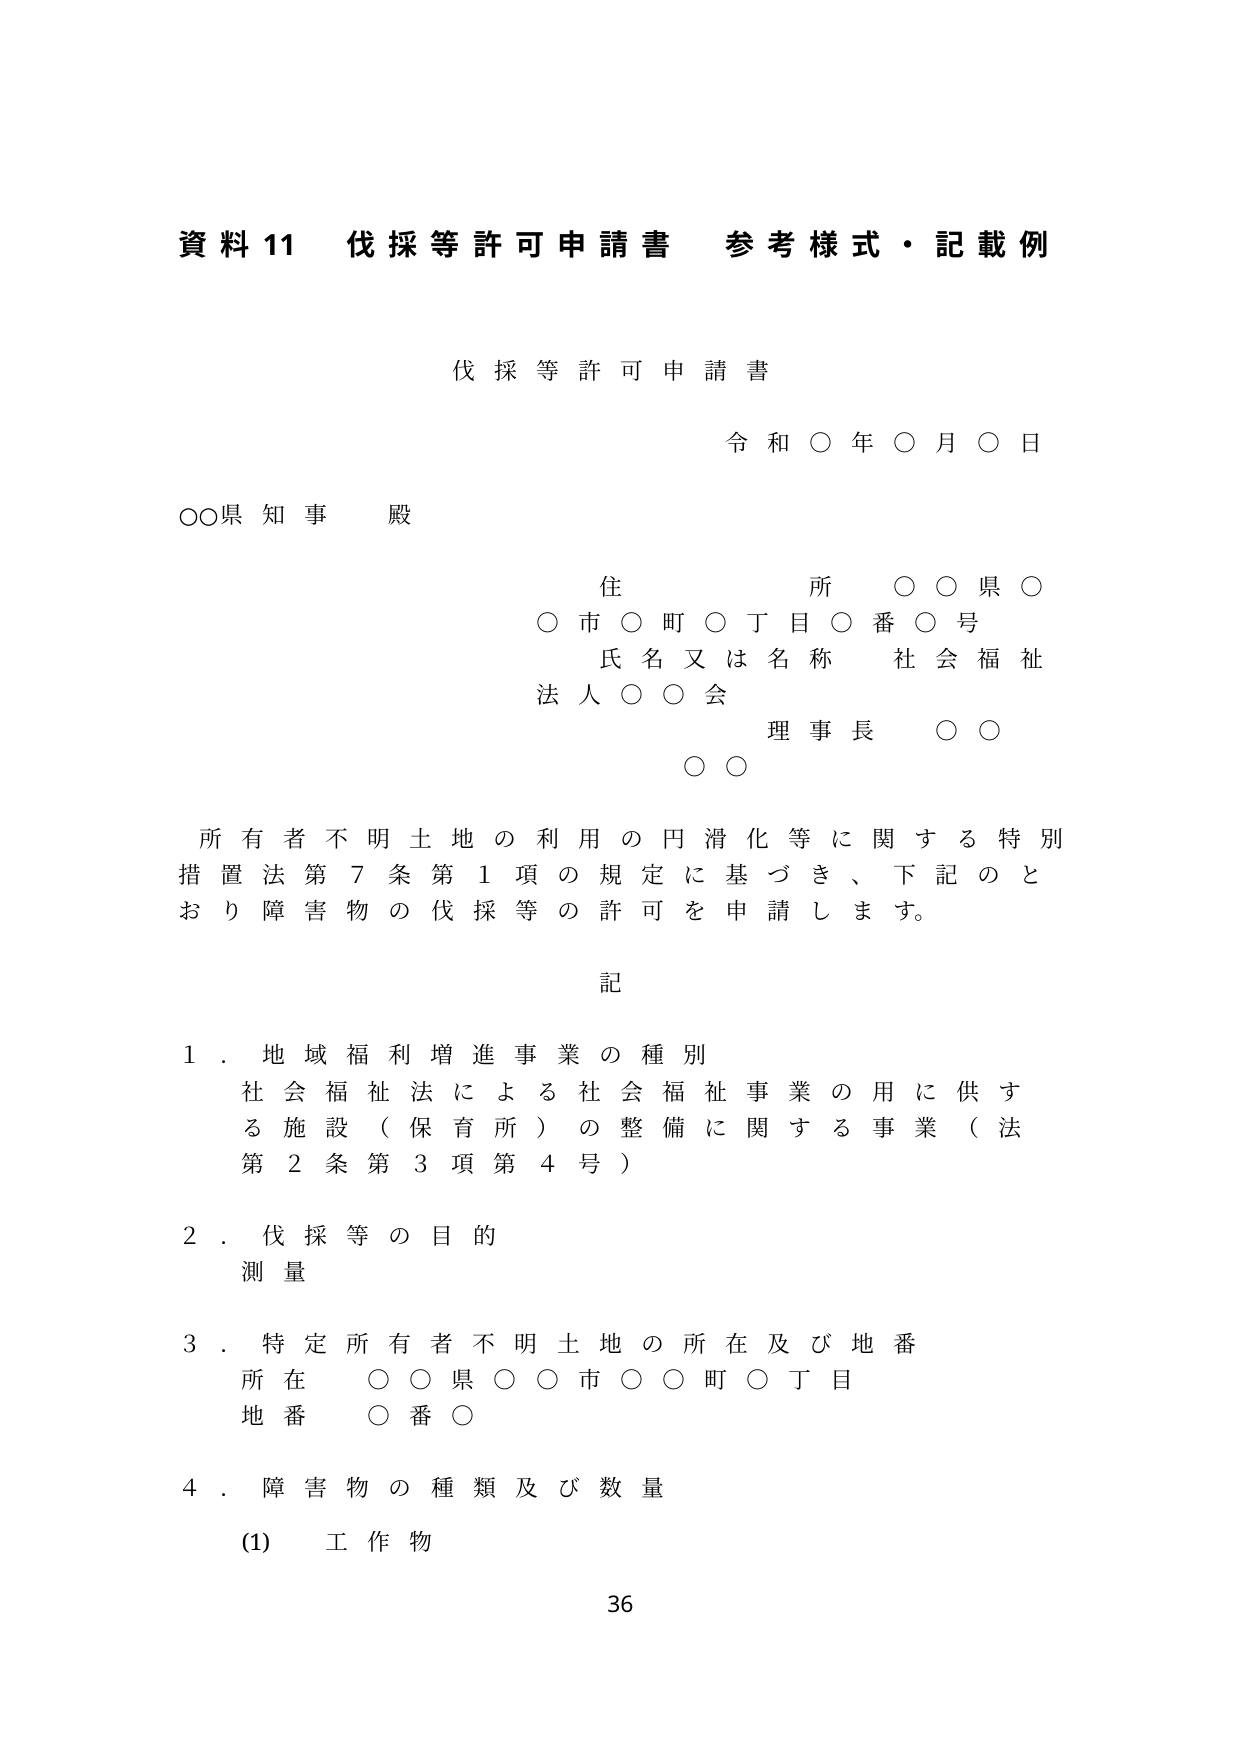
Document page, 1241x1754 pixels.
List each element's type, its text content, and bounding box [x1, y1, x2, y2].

subtitle 資料11 伐採等許可申請書 参考様式・記載例 [178, 207, 1062, 279]
text 社会福祉法による社会福祉事業の用に供する施設（保育所）の整備に関する事業（法第２条第３項第４号） [220, 1072, 1062, 1180]
list (1) 工作物 [222, 1522, 1062, 1558]
text 所有者不明土地の利用の円滑化等に関する特別措置法第７条第１項の規定に基づき、下記のとおり障害物の伐採等の許可を申請します。 [178, 820, 1083, 928]
text 住 所 ○○県○○市○町○丁目○番○号 [516, 567, 1062, 639]
text ４．障害物の種類及び数量 [178, 1468, 1062, 1504]
text ○○県知事 殿 [178, 495, 1062, 531]
text 理事長 ○○ ○○ [663, 712, 1062, 784]
text 令和○年○月○日 [178, 423, 1062, 459]
text 所在 ○○県○○市○○町○丁目 [220, 1360, 1062, 1396]
text ２．伐採等の目的 [178, 1216, 1062, 1252]
text １．地域福利増進事業の種別 [178, 1036, 1062, 1072]
text ３．特定所有者不明土地の所在及び地番 [178, 1324, 1062, 1360]
subtitle 記 [178, 964, 1062, 1000]
text 測量 [220, 1252, 1062, 1288]
text 地番 ○番○ [178, 1396, 1062, 1432]
text 伐採等許可申請書 [178, 351, 1062, 387]
text 氏名又は名称 社会福祉法人○○会 [516, 639, 1062, 712]
